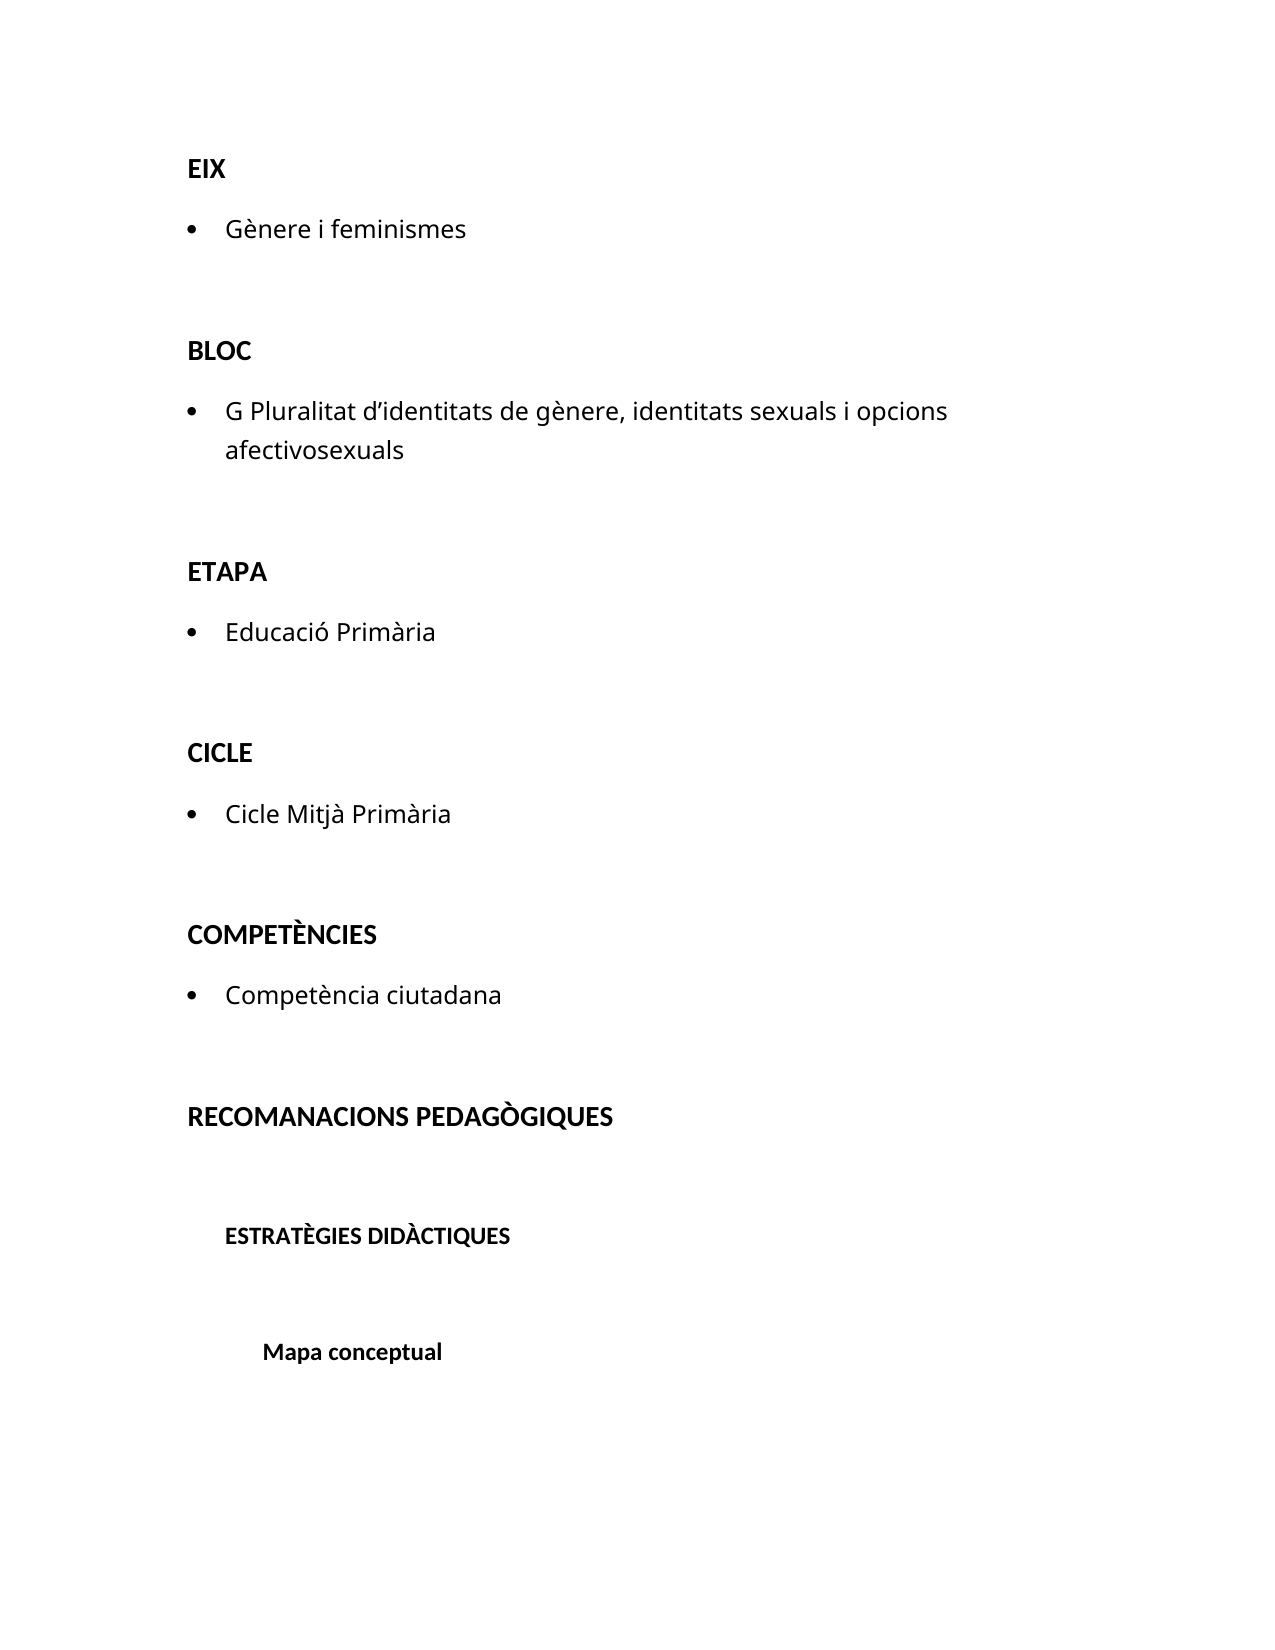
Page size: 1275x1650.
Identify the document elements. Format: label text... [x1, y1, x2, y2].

subtitle ETAPA [187, 553, 1087, 588]
list Educació Primària [187, 614, 1087, 648]
subtitle EIX [187, 150, 1087, 186]
subtitle COMPETÈNCIES [187, 916, 1087, 952]
list Cicle Mitjà Primària [187, 796, 1087, 830]
subtitle Mapa conceptual [262, 1336, 1087, 1366]
subtitle CICLE [187, 734, 1087, 770]
subtitle ESTRATÈGIES DIDÀCTIQUES [225, 1220, 1087, 1250]
list Competència ciutadana [187, 978, 1087, 1012]
list Gènere i feminismes [187, 212, 1087, 246]
subtitle RECOMANACIONS PEDAGÒGIQUES [187, 1098, 1087, 1134]
list G Pluralitat d’identitats de gènere, identitats sexuals i opcions afectivosexuals [187, 393, 1087, 467]
subtitle BLOC [187, 332, 1087, 367]
